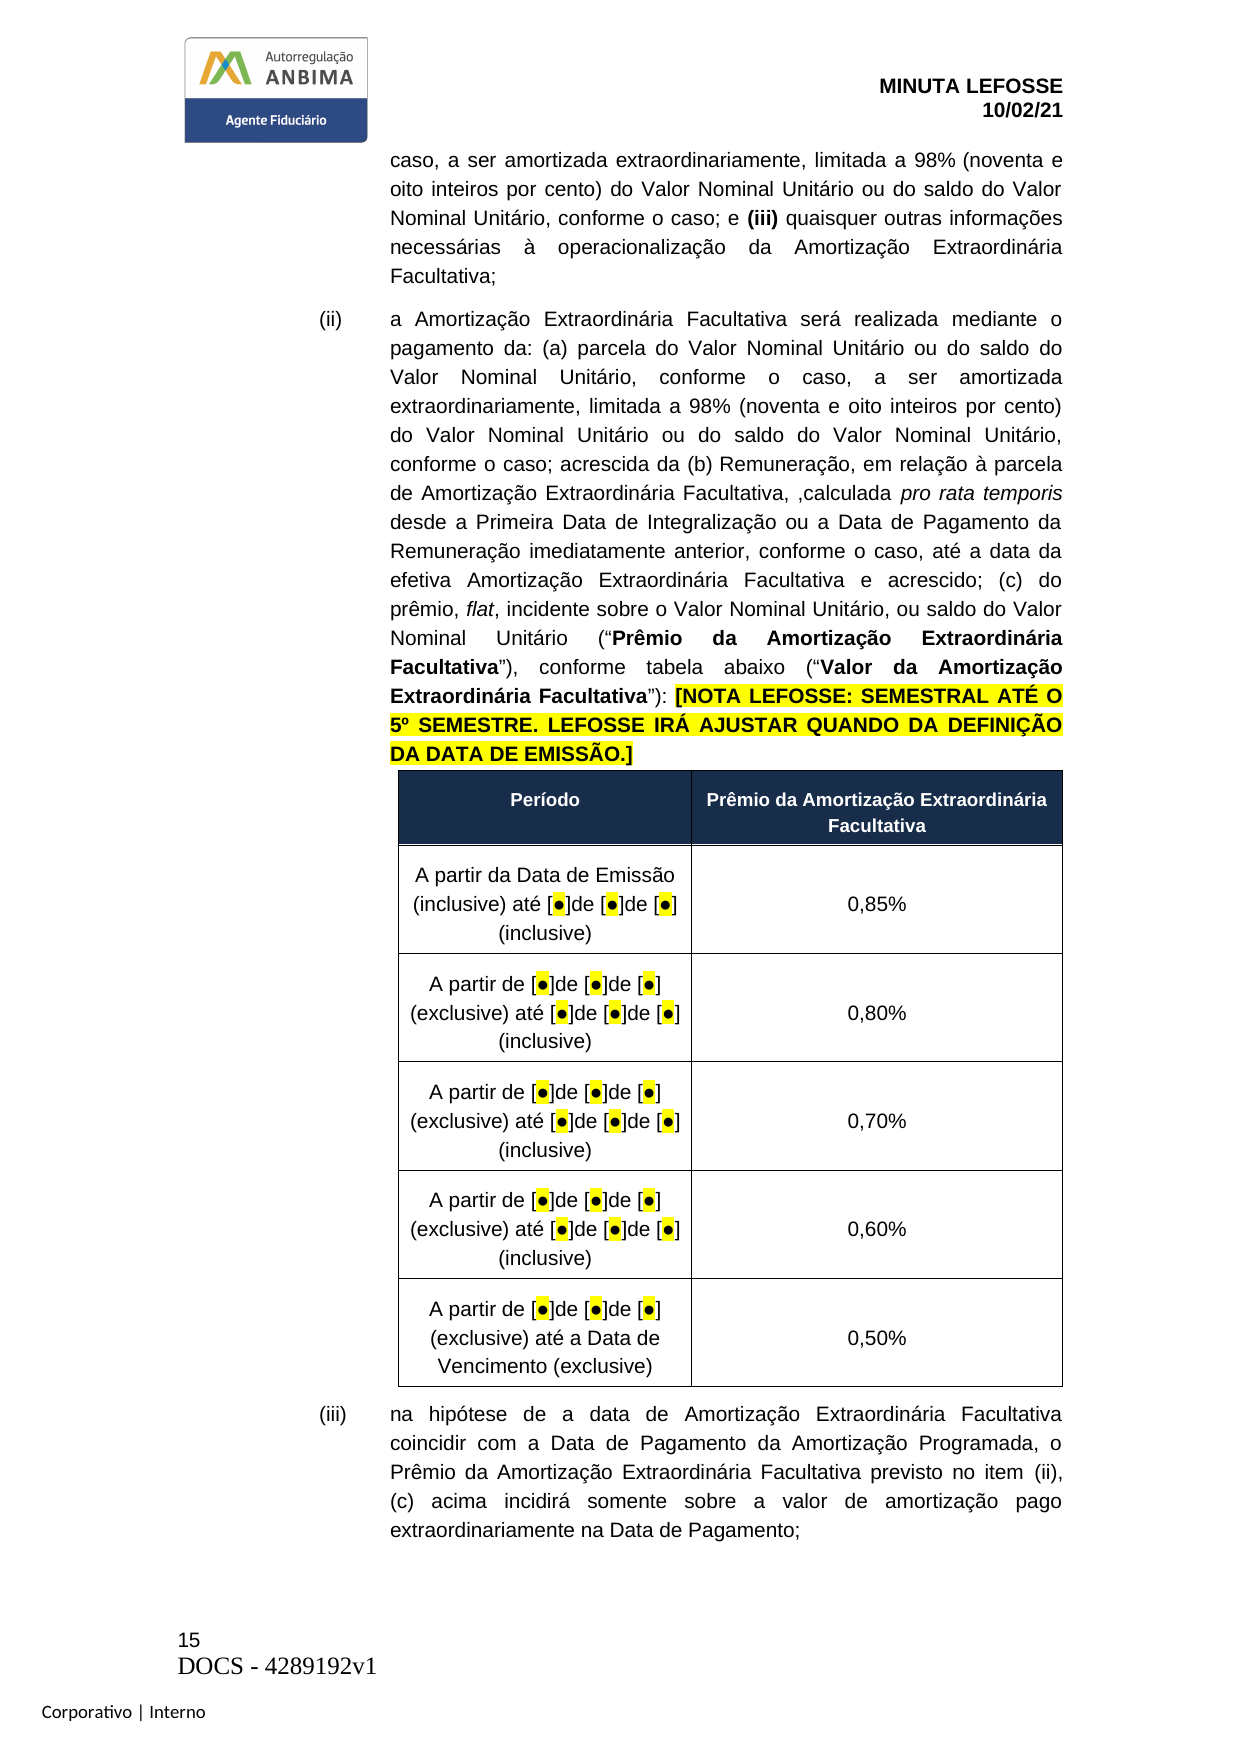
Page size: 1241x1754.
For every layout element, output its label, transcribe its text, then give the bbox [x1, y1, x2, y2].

table_cell A partir de [●]de [●]de [●] (exclusive) até [●]de [●]de [●] (inclusive) [399, 954, 691, 1061]
table_cell A partir de [●]de [●]de [●] (exclusive) até a Data de Vencimento (exclusive) [399, 1279, 691, 1386]
text a Amortização Extraordinária Facultativa será realizada mediante o pagamento da: (a) parcela do Valor Nominal Unitário ou do saldo do Valor Nominal Unitário, conforme o caso, a ser amortizada extraordinariamente, limitada a 98% (noventa e oito inteiros por cento) do Valor Nominal Unitário ou do saldo do Valor Nominal Unitário, conforme o caso; acrescida da (b) Remuneração, em relação à parcela de Amortização Extraordinária Facultativa, ,calculada pro rata temporis desde a Primeira Data de Integralização ou a Data de Pagamento da Remuneração imediatamente anterior, conforme o caso, até a data da efetiva Amortização Extraordinária Facultativa e acrescido; (c) do prêmio, flat, incidente sobre o Valor Nominal Unitário, ou saldo do Valor Nominal Unitário (“Prêmio da Amortização Extraordinária Facultativa”), conforme tabela abaixo (“Valor da Amortização Extraordinária Facultativa”): [NOTA LEFOSSE: SEMESTRAL ATÉ O 5º SEMESTRE. LEFOSSE IRÁ AJUSTAR QUANDO DA DEFINIÇÃO DA DATA DE EMISSÃO.] [319, 307, 1063, 765]
picture [184, 37, 368, 143]
table_cell A partir de [●]de [●]de [●] (exclusive) até [●]de [●]de [●] (inclusive) [399, 1171, 691, 1278]
table_cell 0,85% [692, 846, 1062, 953]
text na hipótese de a data de Amortização Extraordinária Facultativa coincidir com a Data de Pagamento da Amortização Programada, o Prêmio da Amortização Extraordinária Facultativa previsto no item (ii), (c) acima incidirá somente sobre a valor de amortização pago extraordinariamente na Data de Pagamento; [319, 1402, 1063, 1542]
table_header Prêmio da Amortização Extraordinária Facultativa [692, 771, 1062, 844]
table_cell A partir da Data de Emissão (inclusive) até [●]de [●]de [●] (inclusive) [399, 846, 691, 953]
table_cell 0,60% [692, 1171, 1062, 1278]
table_cell A partir de [●]de [●]de [●] (exclusive) até [●]de [●]de [●] (inclusive) [399, 1062, 691, 1169]
table_cell 0,80% [692, 954, 1062, 1061]
table_cell 0,50% [692, 1279, 1062, 1386]
table_header Período [399, 771, 691, 844]
table_cell 0,70% [692, 1062, 1062, 1169]
